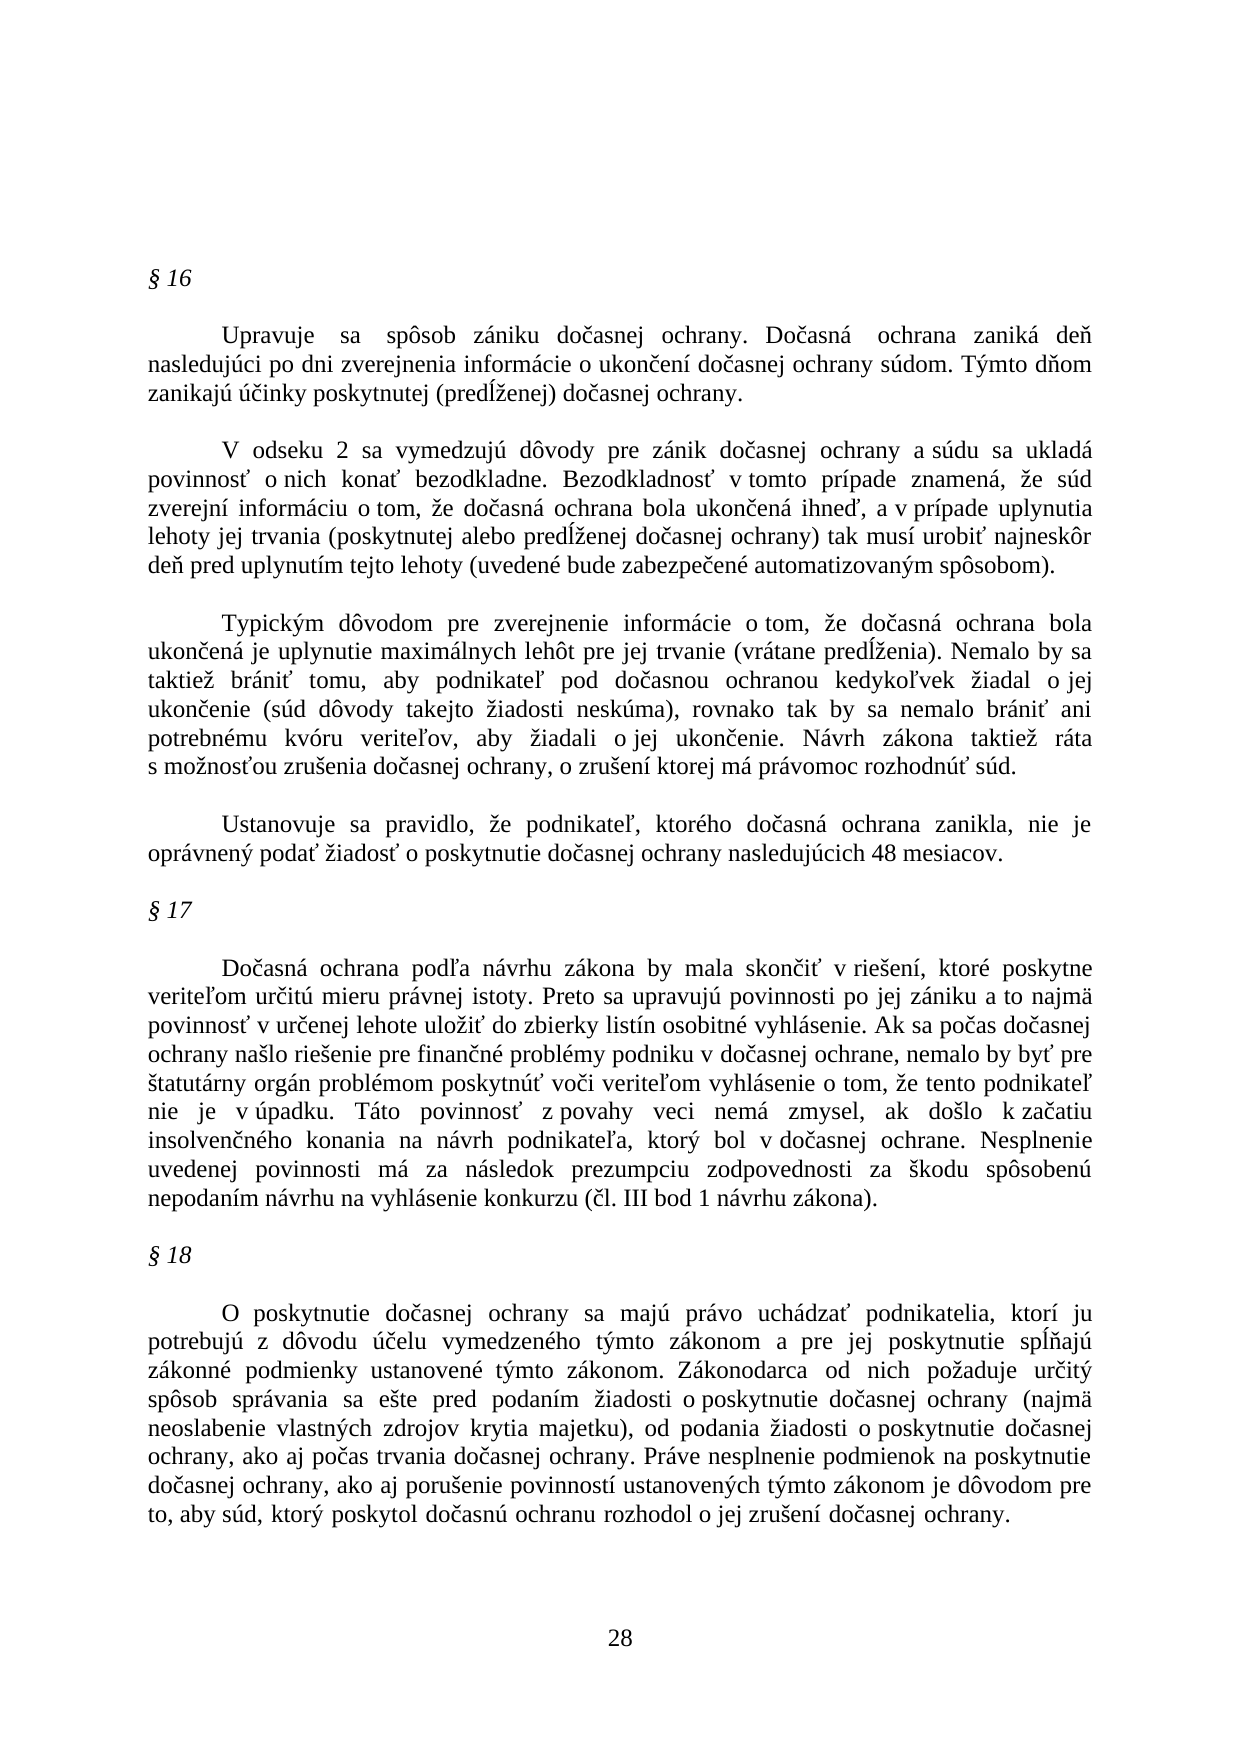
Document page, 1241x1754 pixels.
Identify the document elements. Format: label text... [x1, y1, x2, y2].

text Ustanovuje sa pravidlo, že podnikateľ, ktorého dočasná ochrana zanikla, nie je oprávnený podať žiadosť o poskytnutie dočasnej ochrany nasledujúcich 48 mesiacov. [148, 809, 1092, 866]
text § 17 [148, 895, 1092, 924]
text Dočasná ochrana podľa návrhu zákona by mala skončiť v riešení, ktoré poskytne veriteľom určitú mieru právnej istoty. Preto sa upravujú povinnosti po jej zániku a to najmä povinnosť v určenej lehote uložiť do zbierky listín osobitné vyhlásenie. Ak sa počas dočasnej ochrany našlo riešenie pre finančné problémy podniku v dočasnej ochrane, nemalo by byť pre štatutárny orgán problémom poskytnúť voči veriteľom vyhlásenie o tom, že tento podnikateľ nie je v úpadku. Táto povinnosť z povahy veci nemá zmysel, ak došlo k začatiu insolvenčného konania na návrh podnikateľa, ktorý bol v dočasnej ochrane. Nesplnenie uvedenej povinnosti má za následok prezumpciu zodpovednosti za škodu spôsobenú nepodaním návrhu na vyhlásenie konkurzu (čl. III bod 1 návrhu zákona). [148, 953, 1092, 1211]
text Typickým dôvodom pre zverejnenie informácie o tom, že dočasná ochrana bola ukončená je uplynutie maximálnych lehôt pre jej trvanie (vrátane predĺženia). Nemalo by sa taktiež brániť tomu, aby podnikateľ pod dočasnou ochranou kedykoľvek žiadal o jej ukončenie (súd dôvody takejto žiadosti neskúma), rovnako tak by sa nemalo brániť ani potrebnému kvóru veriteľov, aby žiadali o jej ukončenie. Návrh zákona taktiež ráta s možnosťou zrušenia dočasnej ochrany, o zrušení ktorej má právomoc rozhodnúť súd. [148, 608, 1092, 780]
text § 18 [148, 1240, 1092, 1269]
text O poskytnutie dočasnej ochrany sa majú právo uchádzať podnikatelia, ktorí ju potrebujú z dôvodu účelu vymedzeného týmto zákonom a pre jej poskytnutie spĺňajú zákonné podmienky ustanovené týmto zákonom. Zákonodarca od nich požaduje určitý spôsob správania sa ešte pred podaním žiadosti o poskytnutie dočasnej ochrany (najmä neoslabenie vlastných zdrojov krytia majetku), od podania žiadosti o poskytnutie dočasnej ochrany, ako aj počas trvania dočasnej ochrany. Práve nesplnenie podmienok na poskytnutie dočasnej ochrany, ako aj porušenie povinností ustanovených týmto zákonom je dôvodom pre to, aby súd, ktorý poskytol dočasnú ochranu rozhodol o jej zrušení dočasnej ochrany. [148, 1298, 1092, 1528]
text Upravuje sa spôsob zániku dočasnej ochrany. Dočasná ochrana zaniká deň nasledujúci po dni zverejnenia informácie o ukončení dočasnej ochrany súdom. Týmto dňom zanikajú účinky poskytnutej (predĺženej) dočasnej ochrany. [148, 320, 1092, 406]
text V odseku 2 sa vymedzujú dôvody pre zánik dočasnej ochrany a súdu sa ukladá povinnosť o nich konať bezodkladne. Bezodkladnosť v tomto prípade znamená, že súd zverejní informáciu o tom, že dočasná ochrana bola ukončená ihneď, a v prípade uplynutia lehoty jej trvania (poskytnutej alebo predĺženej dočasnej ochrany) tak musí urobiť najneskôr deň pred uplynutím tejto lehoty (uvedené bude zabezpečené automatizovaným spôsobom). [148, 435, 1092, 579]
text § 16 [148, 263, 1092, 291]
